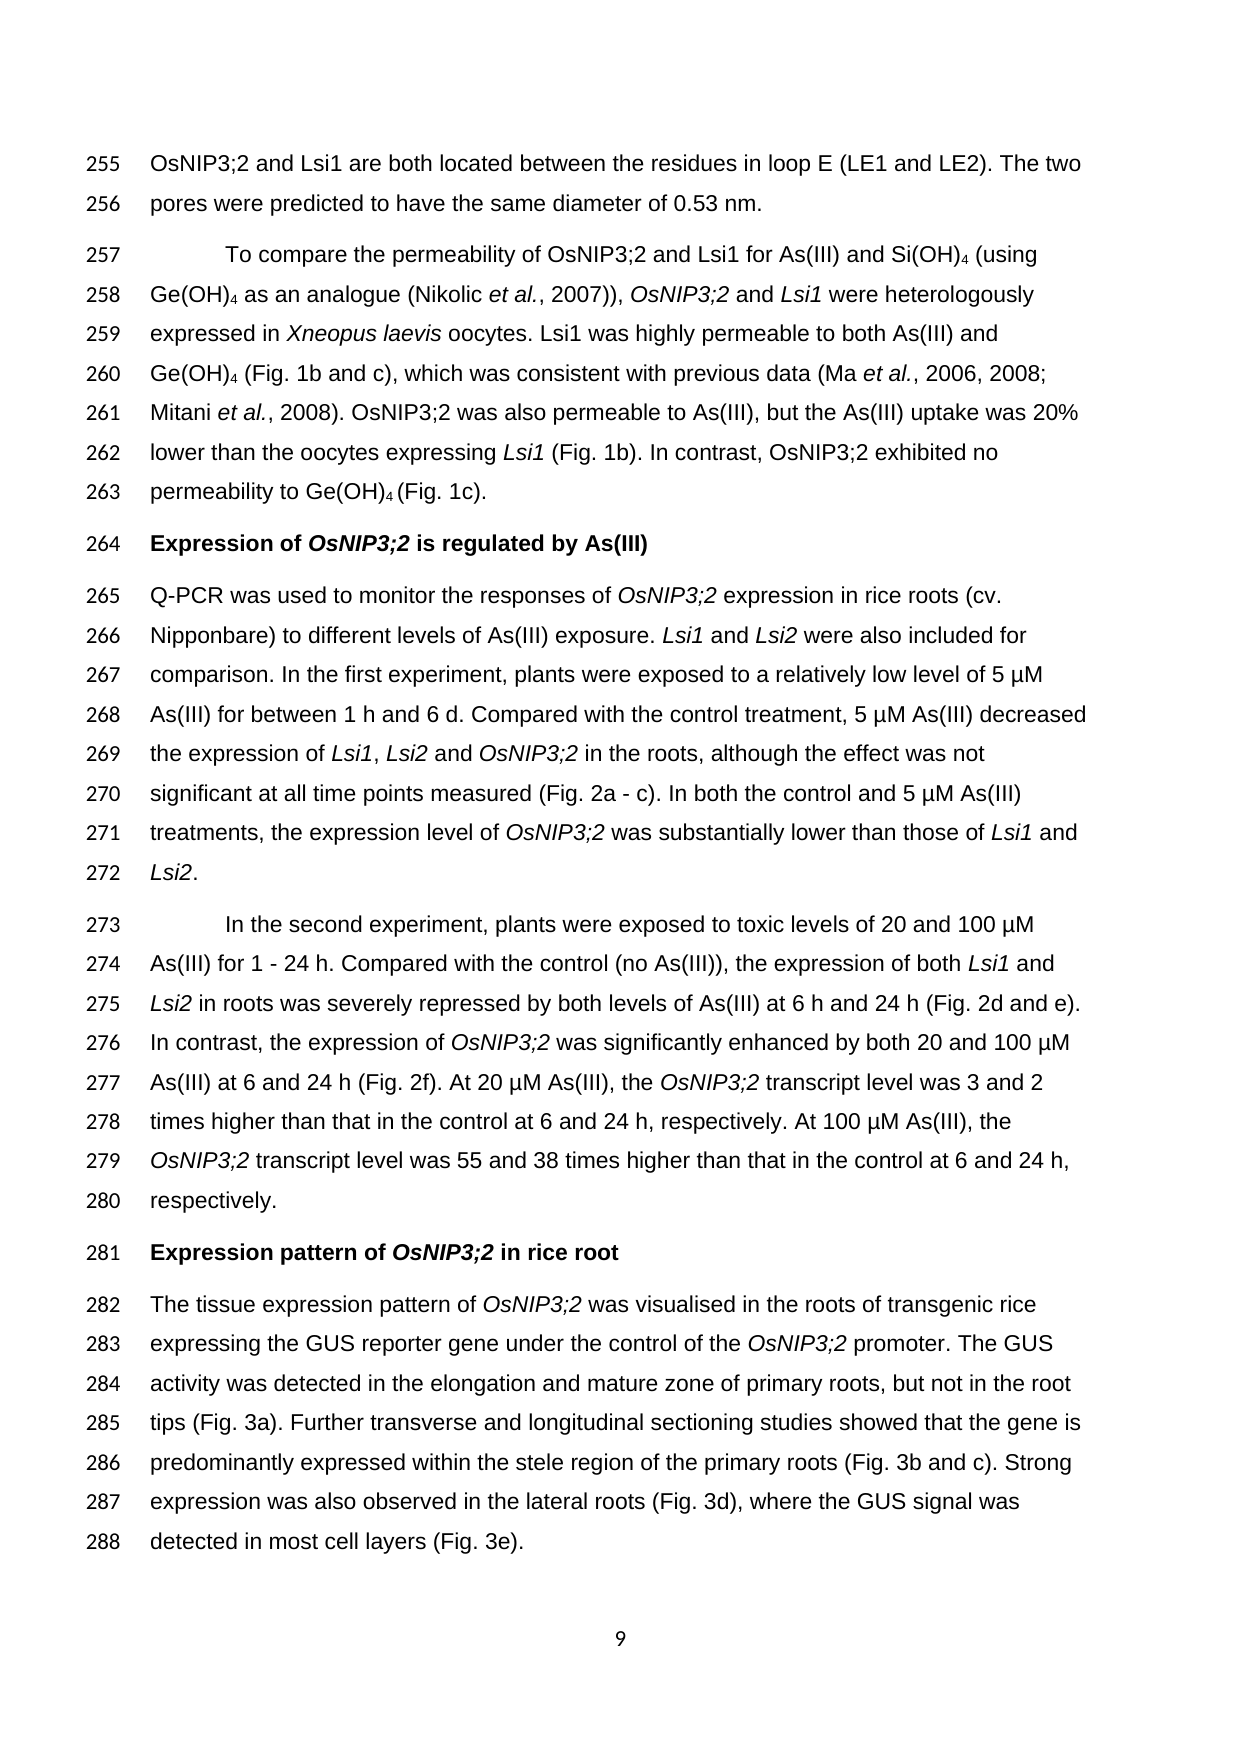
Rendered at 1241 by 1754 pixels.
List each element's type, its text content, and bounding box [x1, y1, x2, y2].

text Expression pattern of OsNIP3;2 in rice root [150, 1239, 1090, 1265]
text Q-PCR was used to monitor the responses of OsNIP3;2 expression in rice roots (cv. Nipponbare) to different levels of As(III) exposure. Lsi1 and Lsi2 were also included for comparison. In the first experiment, plants were exposed to a relatively low level of 5 µM As(III) for between 1 h and 6 d. Compared with the control treatment, 5 µM As(III) decreased the expression of Lsi1, Lsi2 and OsNIP3;2 in the roots, although the effect was not significant at all time points measured (Fig. 2a - c). In both the control and 5 µM As(III) treatments, the expression level of OsNIP3;2 was substantially lower than those of Lsi1 and Lsi2. [150, 582, 1090, 885]
text In the second experiment, plants were exposed to toxic levels of 20 and 100 µM As(III) for 1 - 24 h. Compared with the control (no As(III)), the expression of both Lsi1 and Lsi2 in roots was severely repressed by both levels of As(III) at 6 h and 24 h (Fig. 2d and e). In contrast, the expression of OsNIP3;2 was significantly enhanced by both 20 and 100 µM As(III) at 6 and 24 h (Fig. 2f). At 20 µM As(III), the OsNIP3;2 transcript level was 3 and 2 times higher than that in the control at 6 and 24 h, respectively. At 100 µM As(III), the OsNIP3;2 transcript level was 55 and 38 times higher than that in the control at 6 and 24 h, respectively. [150, 911, 1090, 1213]
text The tissue expression pattern of OsNIP3;2 was visualised in the roots of transgenic rice expressing the GUS reporter gene under the control of the OsNIP3;2 promoter. The GUS activity was detected in the elongation and mature zone of primary roots, but not in the root tips (Fig. 3a). Further transverse and longitudinal sectioning studies showed that the gene is predominantly expressed within the stele region of the primary roots (Fig. 3b and c). Strong expression was also observed in the lateral roots (Fig. 3d), where the GUS signal was detected in most cell layers (Fig. 3e). [150, 1291, 1090, 1554]
text Expression of OsNIP3;2 is regulated by As(III) [150, 530, 1090, 557]
text To compare the permeability of OsNIP3;2 and Lsi1 for As(III) and Si(OH)4 (using Ge(OH)4 as an analogue (Nikolic et al., 2007)), OsNIP3;2 and Lsi1 were heterologously expressed in Xneopus laevis oocytes. Lsi1 was highly permeable to both As(III) and Ge(OH)4 (Fig. 1b and c), which was consistent with previous data (Ma et al., 2006, 2008; Mitani et al., 2008). OsNIP3;2 was also permeable to As(III), but the As(III) uptake was 20% lower than the oocytes expressing Lsi1 (Fig. 1b). In contrast, OsNIP3;2 exhibited no permeability to Ge(OH)4 (Fig. 1c). [150, 241, 1090, 505]
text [150, 150, 1090, 216]
